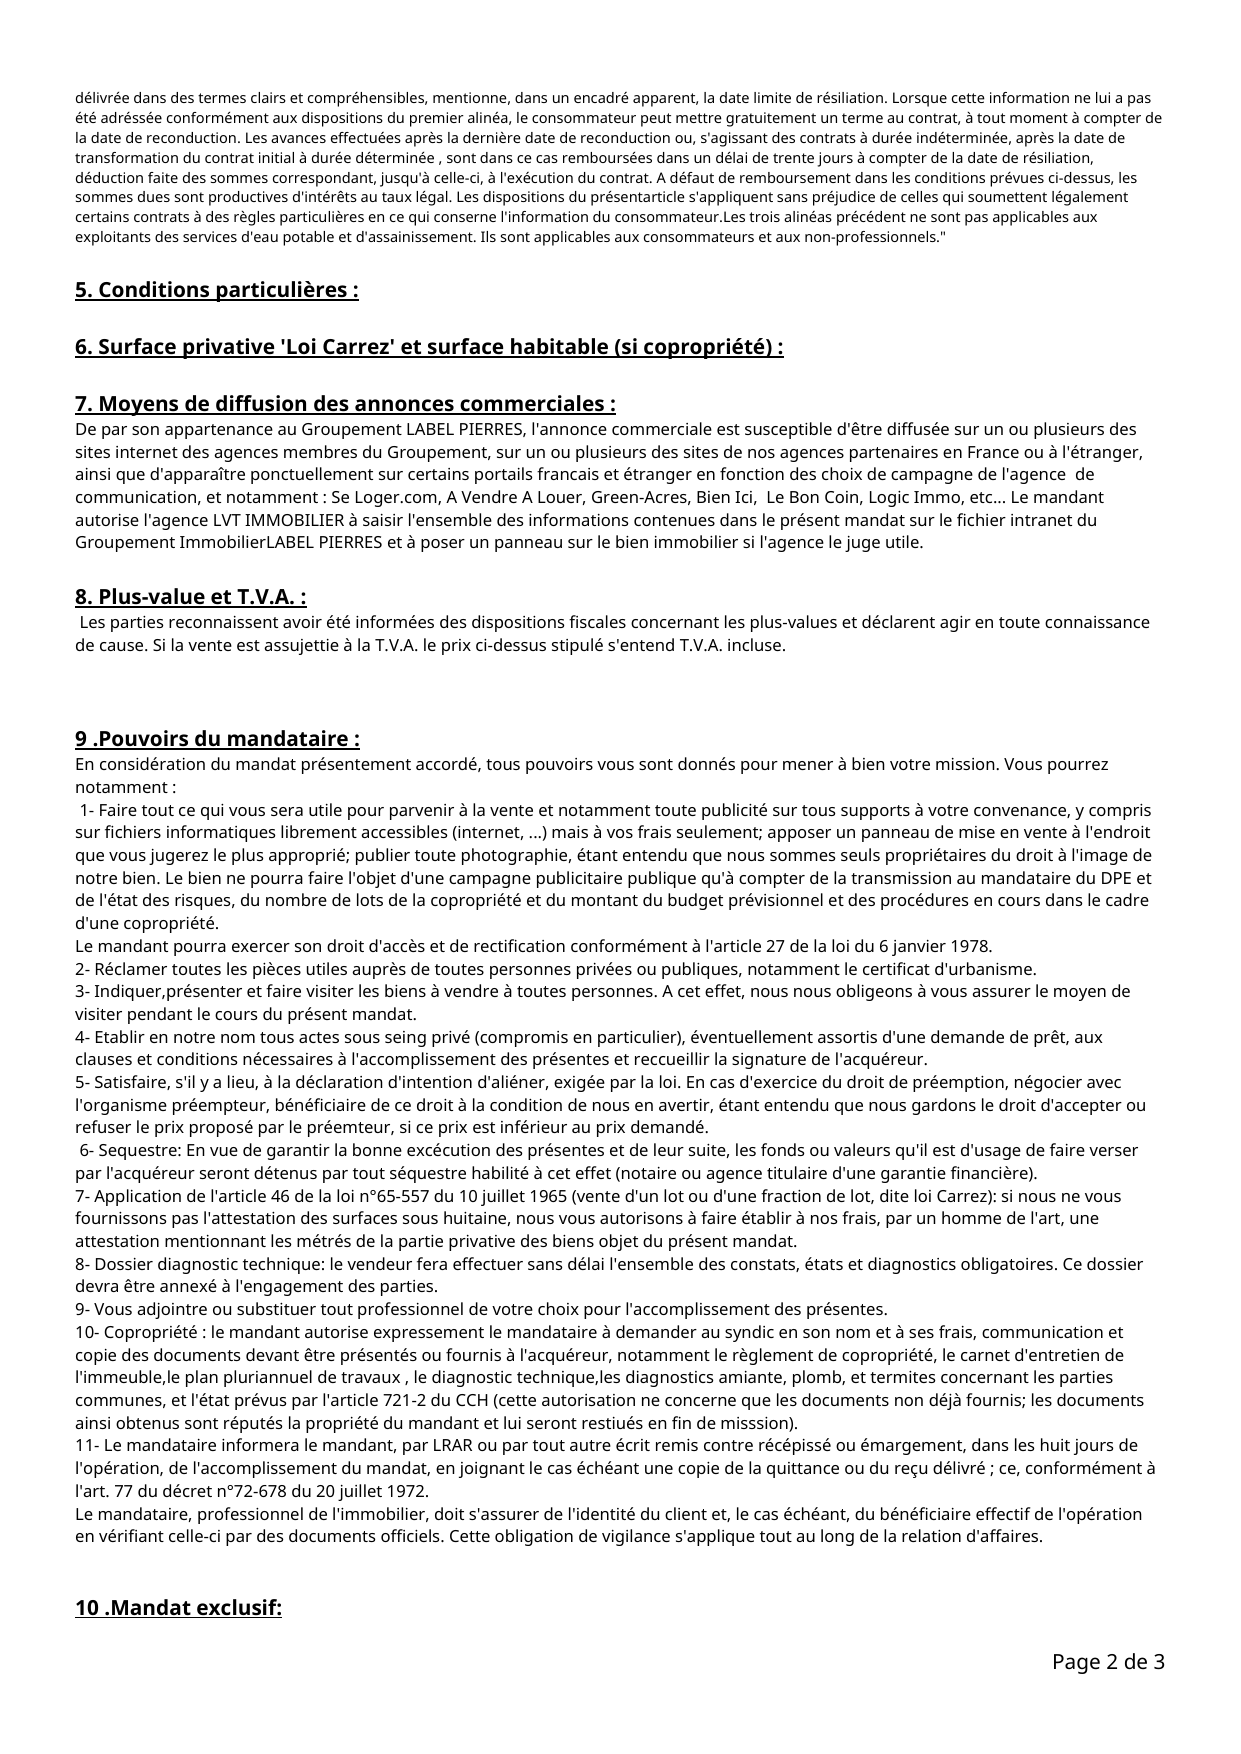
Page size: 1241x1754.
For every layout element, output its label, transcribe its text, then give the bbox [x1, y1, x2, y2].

text 9- Vous adjointre ou substituer tout professionnel de votre choix pour l'accomplissement des présentes. [75, 1298, 1165, 1320]
text 4- Etablir en notre nom tous actes sous seing privé (compromis en particulier), éventuellement assortis d'une demande de prêt, aux clauses et conditions nécessaires à l'accomplissement des présentes et reccueillir la signature de l'acquéreur. [75, 1025, 1165, 1071]
text Le mandataire, professionnel de l'immobilier, doit s'assurer de l'identité du client et, le cas échéant, du bénéficiaire effectif de l'opération en vérifiant celle-ci par des documents officiels. Cette obligation de vigilance s'applique tout au long de la relation d'affaires. [75, 1502, 1165, 1547]
text 8. Plus-value et T.V.A. : [75, 582, 1165, 611]
text 5. Conditions particulières : [75, 275, 1165, 304]
text 2- Réclamer toutes les pièces utiles auprès de toutes personnes privées ou publiques, notamment le certificat d'urbanisme. [75, 957, 1165, 980]
text 11- Le mandataire informera le mandant, par LRAR ou par tout autre écrit remis contre récépissé ou émargement, dans les huit jours de l'opération, de l'accomplissement du mandat, en joignant le cas échéant une copie de la quittance ou du reçu délivré ; ce, conformément à l'art. 77 du décret n°72-678 du 20 juillet 1972. [75, 1434, 1165, 1502]
text 6. Surface privative 'Loi Carrez' et surface habitable (si copropriété) : [75, 332, 1165, 361]
text 5- Satisfaire, s'il y a lieu, à la déclaration d'intention d'aliéner, exigée par la loi. En cas d'exercice du droit de préemption, négocier avec l'organisme préempteur, bénéficiaire de ce droit à la condition de nous en avertir, étant entendu que nous gardons le droit d'accepter ou refuser le prix proposé par le préemteur, si ce prix est inférieur au prix demandé. [75, 1071, 1165, 1139]
text Les parties reconnaissent avoir été informées des dispositions fiscales concernant les plus-values et déclarent agir en toute connaissance de cause. Si la vente est assujettie à la T.V.A. le prix ci-dessus stipulé s'entend T.V.A. incluse. [75, 611, 1165, 656]
text De par son appartenance au Groupement LABEL PIERRES, l'annonce commerciale est susceptible d'être diffusée sur un ou plusieurs des sites internet des agences membres du Groupement, sur un ou plusieurs des sites de nos agences partenaires en France ou à l'étranger, ainsi que d'apparaître ponctuellement sur certains portails francais et étranger en fonction des choix de campagne de l'agence de communication, et notamment : Se Loger.com, A Vendre A Louer, Green-Acres, Bien Ici, Le Bon Coin, Logic Immo, etc... Le mandant autorise l'agence LVT IMMOBILIER à saisir l'ensemble des informations contenues dans le présent mandat sur le fichier intranet du Groupement ImmobilierLABEL PIERRES et à poser un panneau sur le bien immobilier si l'agence le juge utile. [75, 418, 1165, 554]
text En considération du mandat présentement accordé, tous pouvoirs vous sont donnés pour mener à bien votre mission. Vous pourrez notamment : [75, 753, 1165, 798]
text 9 .Pouvoirs du mandataire : [75, 724, 1165, 753]
text 6- Sequestre: En vue de garantir la bonne excécution des présentes et de leur suite, les fonds ou valeurs qu'il est d'usage de faire verser par l'acquéreur seront détenus par tout séquestre habilité à cet effet (notaire ou agence titulaire d'une garantie financière). [75, 1139, 1165, 1184]
text 7- Application de l'article 46 de la loi n°65-557 du 10 juillet 1965 (vente d'un lot ou d'une fraction de lot, dite loi Carrez): si nous ne vous fournissons pas l'attestation des surfaces sous huitaine, nous vous autorisons à faire établir à nos frais, par un homme de l'art, une attestation mentionnant les métrés de la partie privative des biens objet du présent mandat. [75, 1184, 1165, 1252]
text 8- Dossier diagnostic technique: le vendeur fera effectuer sans délai l'ensemble des constats, états et diagnostics obligatoires. Ce dossier devra être annexé à l'engagement des parties. [75, 1252, 1165, 1298]
text 10- Copropriété : le mandant autorise expressement le mandataire à demander au syndic en son nom et à ses frais, communication et copie des documents devant être présentés ou fournis à l'acquéreur, notamment le règlement de copropriété, le carnet d'entretien de l'immeuble,le plan pluriannuel de travaux , le diagnostic technique,les diagnostics amiante, plomb, et termites concernant les parties communes, et l'état prévus par l'article 721-2 du CCH (cette autorisation ne concerne que les documents non déjà fournis; les documents ainsi obtenus sont réputés la propriété du mandant et lui seront restiués en fin de misssion). [75, 1320, 1165, 1434]
text 1- Faire tout ce qui vous sera utile pour parvenir à la vente et notamment toute publicité sur tous supports à votre convenance, y compris sur fichiers informatiques librement accessibles (internet, ...) mais à vos frais seulement; apposer un panneau de mise en vente à l'endroit que vous jugerez le plus approprié; publier toute photographie, étant entendu que nous sommes seuls propriétaires du droit à l'image de notre bien. Le bien ne pourra faire l'objet d'une campagne publicitaire publique qu'à compter de la transmission au mandataire du DPE et de l'état des risques, du nombre de lots de la copropriété et du montant du budget prévisionnel et des procédures en cours dans le cadre d'une copropriété. [75, 798, 1165, 934]
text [75, 88, 1165, 247]
text 7. Moyens de diffusion des annonces commerciales : [75, 389, 1165, 418]
text 10 .Mandat exclusif: [75, 1593, 1165, 1621]
text 3- Indiquer,présenter et faire visiter les biens à vendre à toutes personnes. A cet effet, nous nous obligeons à vous assurer le moyen de visiter pendant le cours du présent mandat. [75, 980, 1165, 1025]
text Le mandant pourra exercer son droit d'accès et de rectification conformément à l'article 27 de la loi du 6 janvier 1978. [75, 934, 1165, 957]
